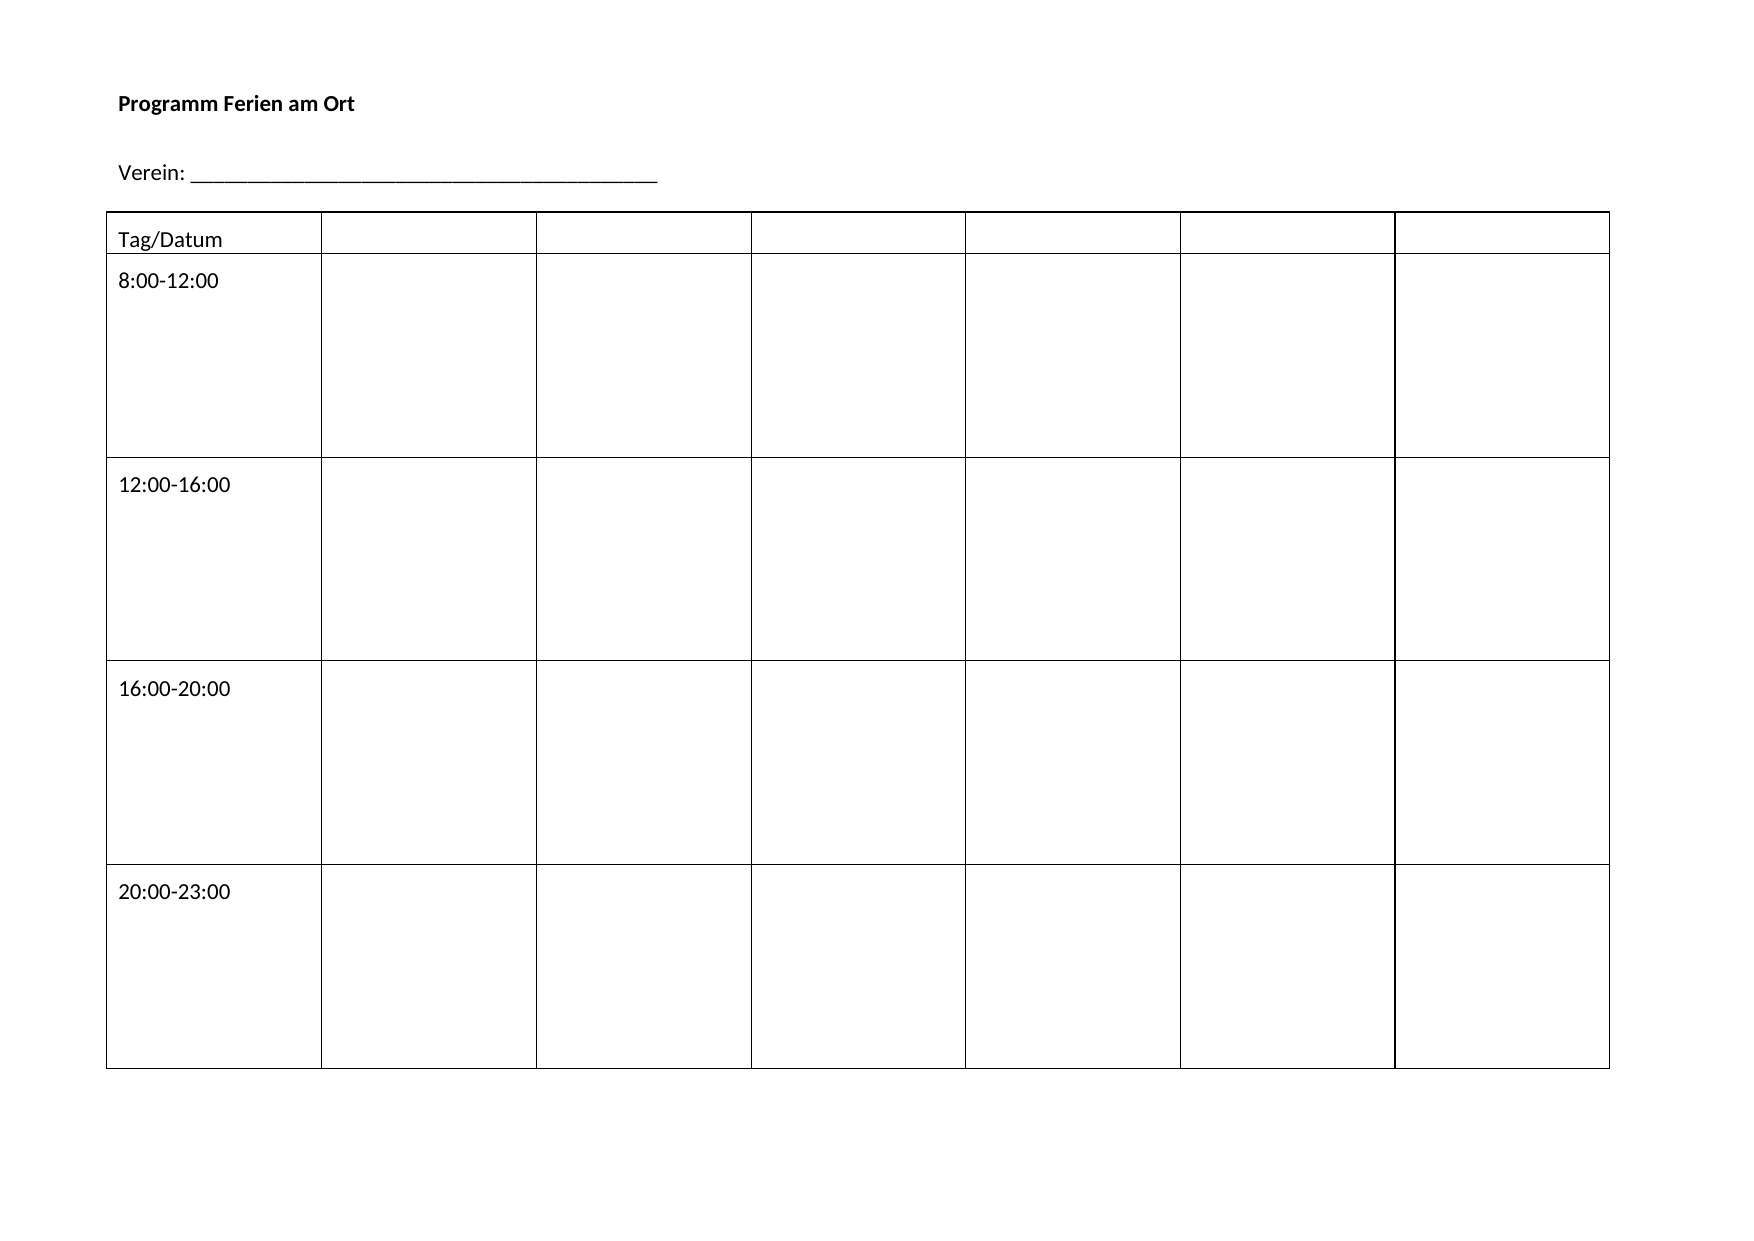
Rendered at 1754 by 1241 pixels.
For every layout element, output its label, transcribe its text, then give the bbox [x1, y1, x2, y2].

table_cell [537, 865, 751, 1067]
table_cell [1396, 865, 1609, 1067]
table_cell [1181, 661, 1394, 864]
table_cell [537, 254, 751, 457]
table_cell [752, 254, 965, 457]
table_cell [1181, 865, 1394, 1067]
table_header [1181, 213, 1394, 253]
table_cell [1396, 254, 1609, 457]
table_cell [1396, 661, 1609, 864]
table_cell 12:00-16:00 [107, 458, 321, 660]
table_cell 20:00-23:00 [107, 865, 321, 1067]
table_cell [322, 458, 536, 660]
table_cell 16:00-20:00 [107, 661, 321, 864]
text Verein: _________________________________________ [118, 158, 1606, 186]
table_cell 8:00-12:00 [107, 254, 321, 457]
table_cell [1396, 458, 1609, 660]
table_header [752, 213, 965, 253]
table_header [1396, 213, 1609, 253]
table_header [966, 213, 1180, 253]
table_cell [322, 254, 536, 457]
table_cell [322, 661, 536, 864]
table_header [537, 213, 751, 253]
table_header Tag/Datum [107, 213, 321, 253]
table_cell [322, 865, 536, 1067]
table_cell [752, 661, 965, 864]
text Programm Ferien am Ort [118, 89, 1606, 117]
table_cell [966, 458, 1180, 660]
table_cell [752, 865, 965, 1067]
table_cell [1181, 254, 1394, 457]
table_cell [537, 458, 751, 660]
table_header [322, 213, 536, 253]
table_cell [1181, 458, 1394, 660]
table_cell [752, 458, 965, 660]
table_cell [966, 865, 1180, 1067]
table_cell [537, 661, 751, 864]
table_cell [966, 254, 1180, 457]
table_cell [966, 661, 1180, 864]
